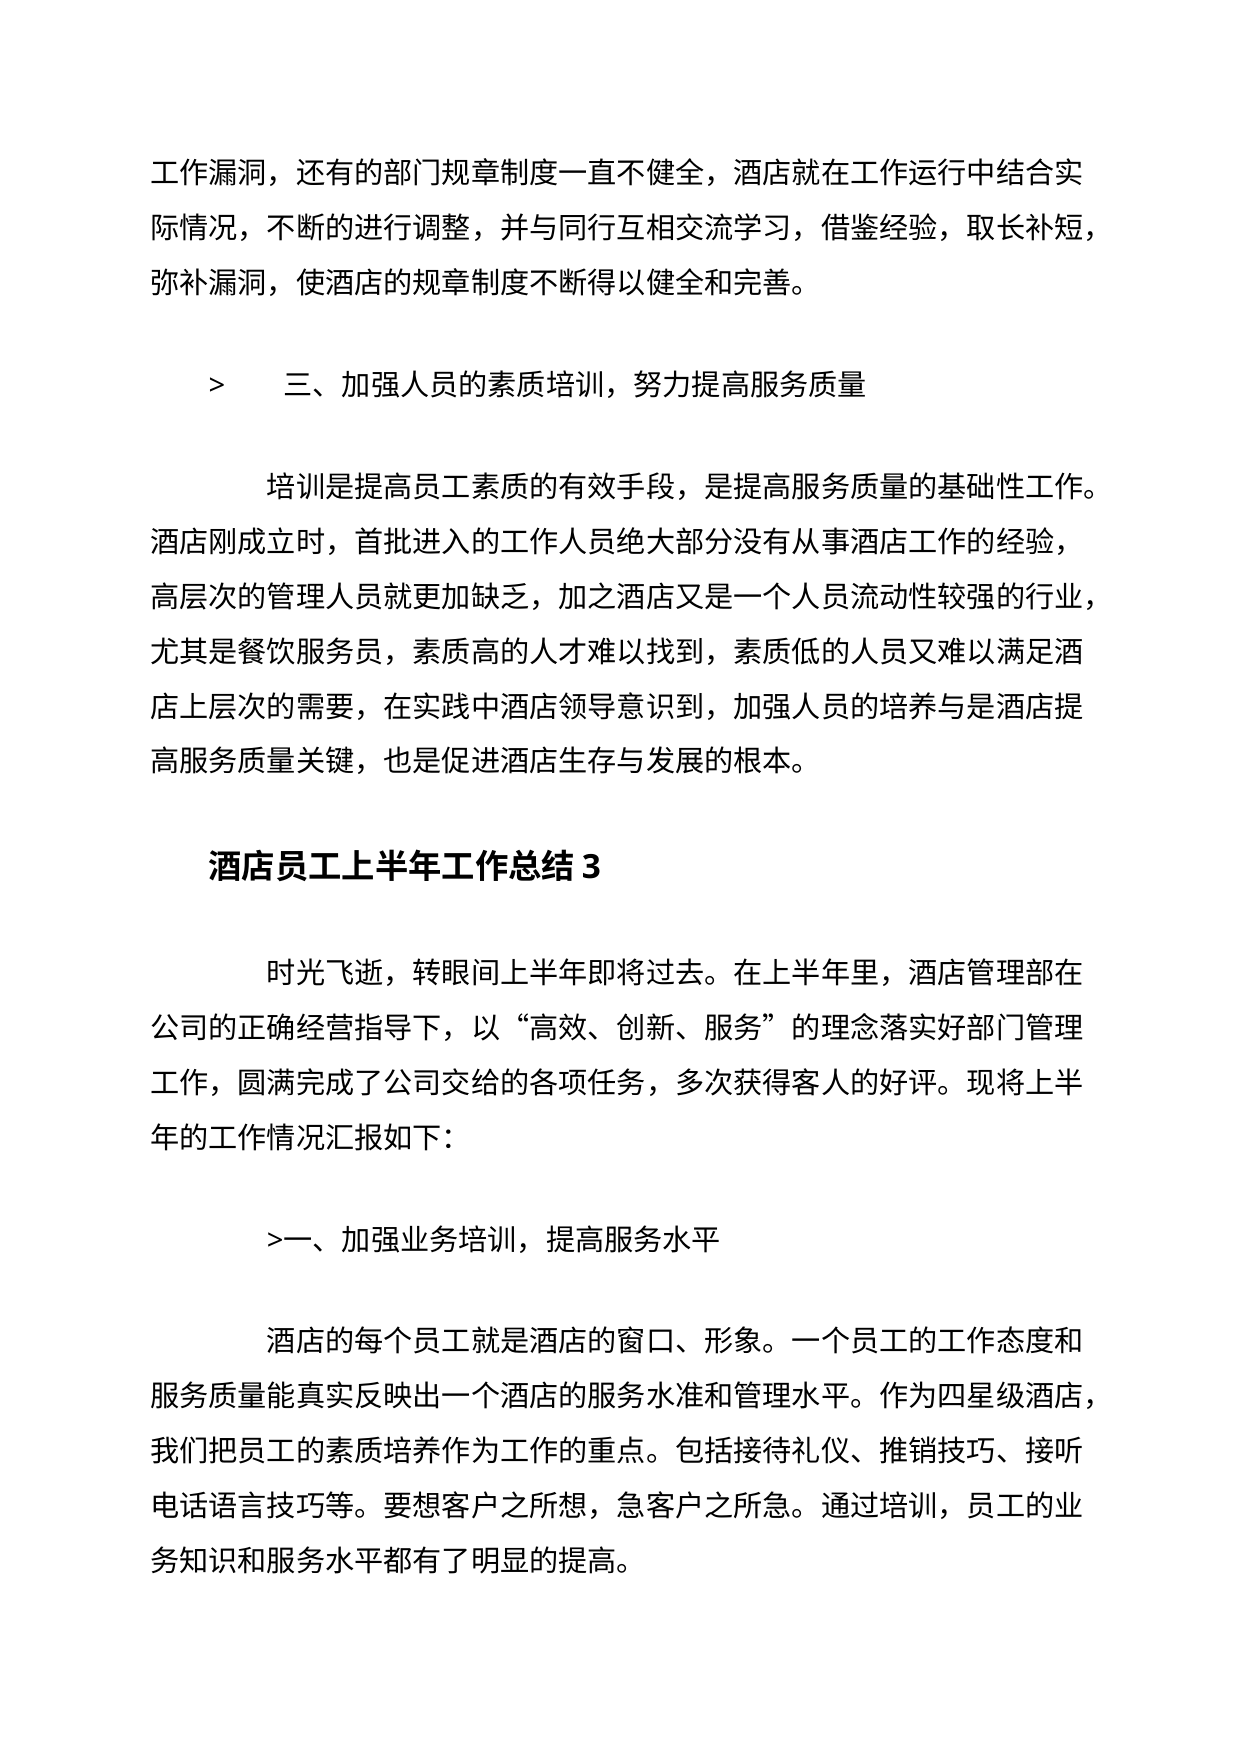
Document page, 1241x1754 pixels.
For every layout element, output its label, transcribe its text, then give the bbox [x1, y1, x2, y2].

text 酒店的每个员工就是酒店的窗口、形象。一个员工的工作态度和服务质量能真实反映出一个酒店的服务水准和管理水平。作为四星级酒店，我们把员工的素质培养作为工作的重点。包括接待礼仪、推销技巧、接听电话语言技巧等。要想客户之所想，急客户之所急。通过培训，员工的业务知识和服务水平都有了明显的提高。 [150, 1318, 1090, 1580]
text > 三、加强人员的素质培训，努力提高服务质量 [150, 362, 1090, 404]
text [150, 150, 1090, 302]
text 培训是提高员工素质的有效手段，是提高服务质量的基础性工作。酒店刚成立时，首批进入的工作人员绝大部分没有从事酒店工作的经验，高层次的管理人员就更加缺乏，加之酒店又是一个人员流动性较强的行业，尤其是餐饮服务员，素质高的人才难以找到，素质低的人员又难以满足酒店上层次的需要，在实践中酒店领导意识到，加强人员的培养与是酒店提高服务质量关键，也是促进酒店生存与发展的根本。 [150, 463, 1090, 780]
text >一、加强业务培训，提高服务水平 [150, 1216, 1090, 1258]
text 时光飞逝，转眼间上半年即将过去。在上半年里，酒店管理部在公司的正确经营指导下，以“高效、创新、服务”的理念落实好部门管理工作，圆满完成了公司交给的各项任务，多次获得客人的好评。现将上半年的工作情况汇报如下： [150, 949, 1090, 1157]
text 酒店员工上半年工作总结3 [150, 840, 1090, 888]
